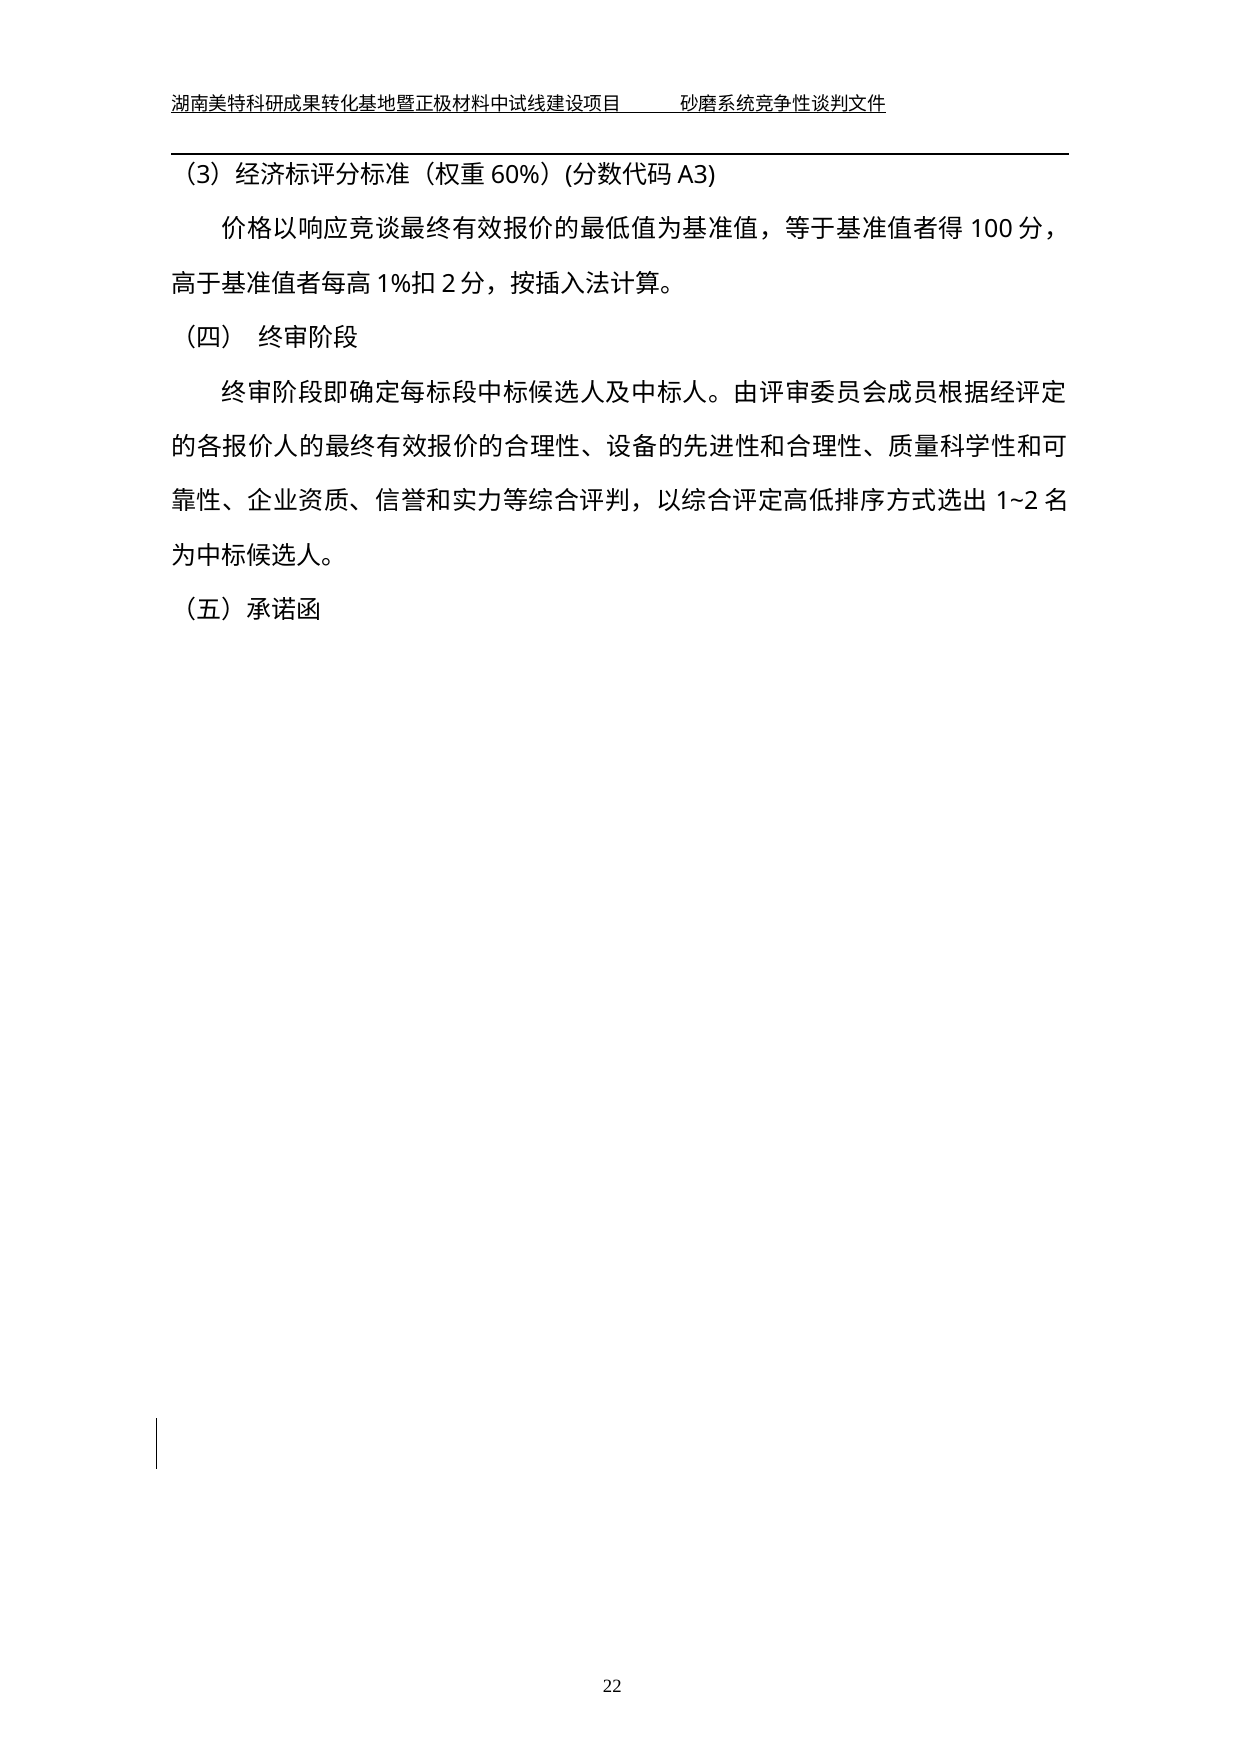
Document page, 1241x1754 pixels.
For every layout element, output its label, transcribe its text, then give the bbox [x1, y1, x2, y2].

list 承诺函 [171, 589, 1069, 626]
text 终审阶段即确定每标段中标候选人及中标人。由评审委员会成员根据经评定的各报价人的最终有效报价的合理性、设备的先进性和合理性、质量科学性和可靠性、企业资质、信誉和实力等综合评判，以综合评定高低排序方式选出1~2名为中标候选人。 [171, 372, 1069, 571]
text 价格以响应竞谈最终有效报价的最低值为基准值，等于基准值者得100分，高于基准值者每高1%扣2分，按插入法计算。 [171, 209, 1069, 299]
text （四） 终审阶段 [171, 318, 1069, 354]
text （3）经济标评分标准（权重60%）(分数代码A3) [171, 155, 1069, 191]
